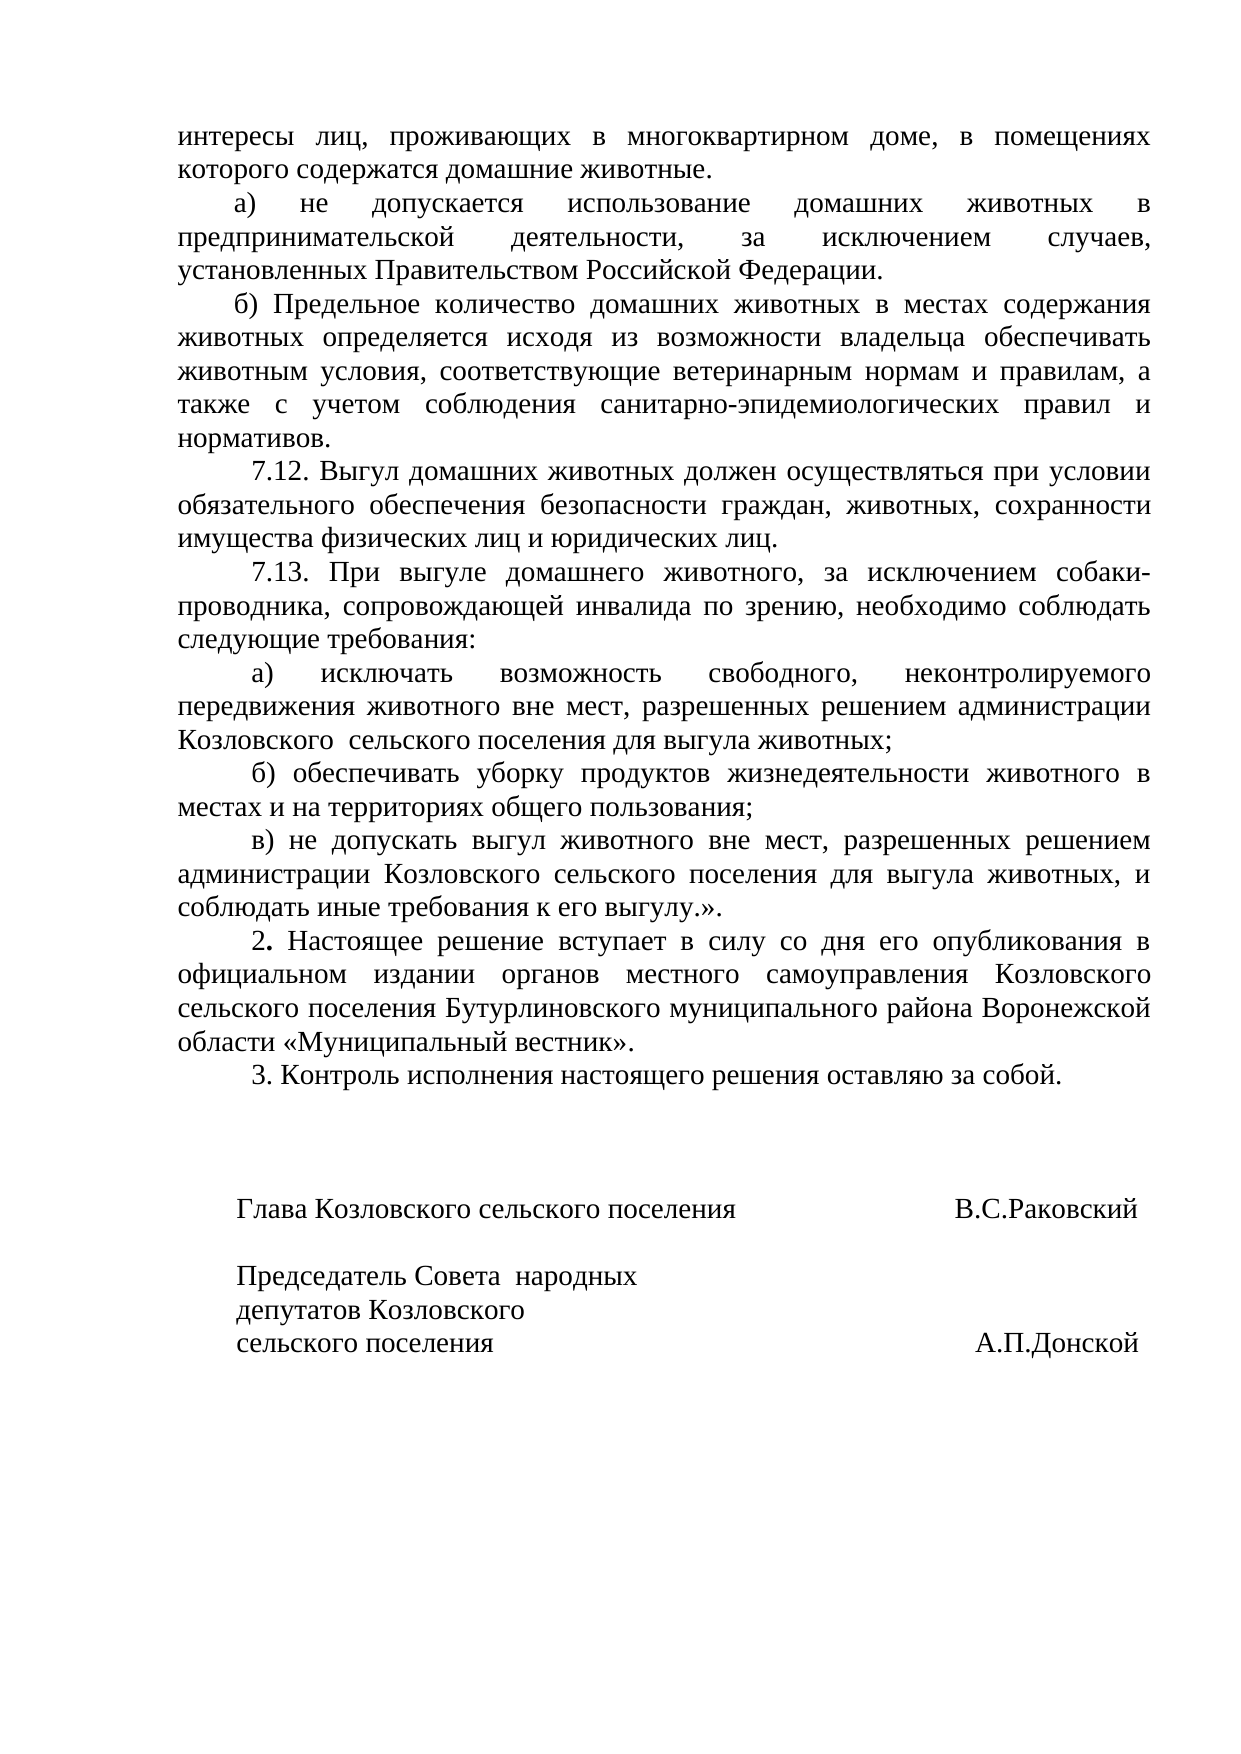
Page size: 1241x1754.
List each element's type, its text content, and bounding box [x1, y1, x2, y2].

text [177, 118, 1152, 185]
list 3. Контроль исполнения настоящего решения оставляю за собой. [177, 1057, 1152, 1091]
text 7.12. Выгул домашних животных должен осуществляться при условии обязательного обеспечения безопасности граждан, животных, сохранности имущества физических лиц и юридических лиц. [177, 453, 1152, 554]
text сельского поселения А.П.Донской [177, 1326, 1152, 1359]
text в) не допускать выгул животного вне мест, разрешенных решением администрации Козловского сельского поселения для выгула животных, и соблюдать иные требования к его выгулу.». [177, 822, 1152, 923]
text Глава Козловского сельского поселения В.С.Раковский [177, 1191, 1152, 1225]
text а) исключать возможность свободного, неконтролируемого передвижения животного вне мест, разрешенных решением администрации Козловского сельского поселения для выгула животных; [177, 655, 1152, 755]
text а) не допускается использование домашних животных в предпринимательской деятельности, за исключением случаев, установленных Правительством Российской Федерации. [177, 185, 1152, 286]
text б) обеспечивать уборку продуктов жизнедеятельности животного в местах и на территориях общего пользования; [177, 755, 1152, 822]
title 2. Настоящее решение вступает в силу со дня его опубликования в официальном издании органов местного самоуправления Козловского сельского поселения Бутурлиновского муниципального района Воронежской области «Муниципальный вестник». [177, 923, 1152, 1057]
text Председатель Совета народных [177, 1258, 1152, 1292]
text б) Предельное количество домашних животных в местах содержания животных определяется исходя из возможности владельца обеспечивать животным условия, соответствующие ветеринарным нормам и правилам, а также с учетом соблюдения санитарно-эпидемиологических правил и нормативов. [177, 286, 1152, 453]
text 7.13. При выгуле домашнего животного, за исключением собаки-проводника, сопровождающей инвалида по зрению, необходимо соблюдать следующие требования: [177, 554, 1152, 655]
text депутатов Козловского [177, 1292, 1152, 1326]
